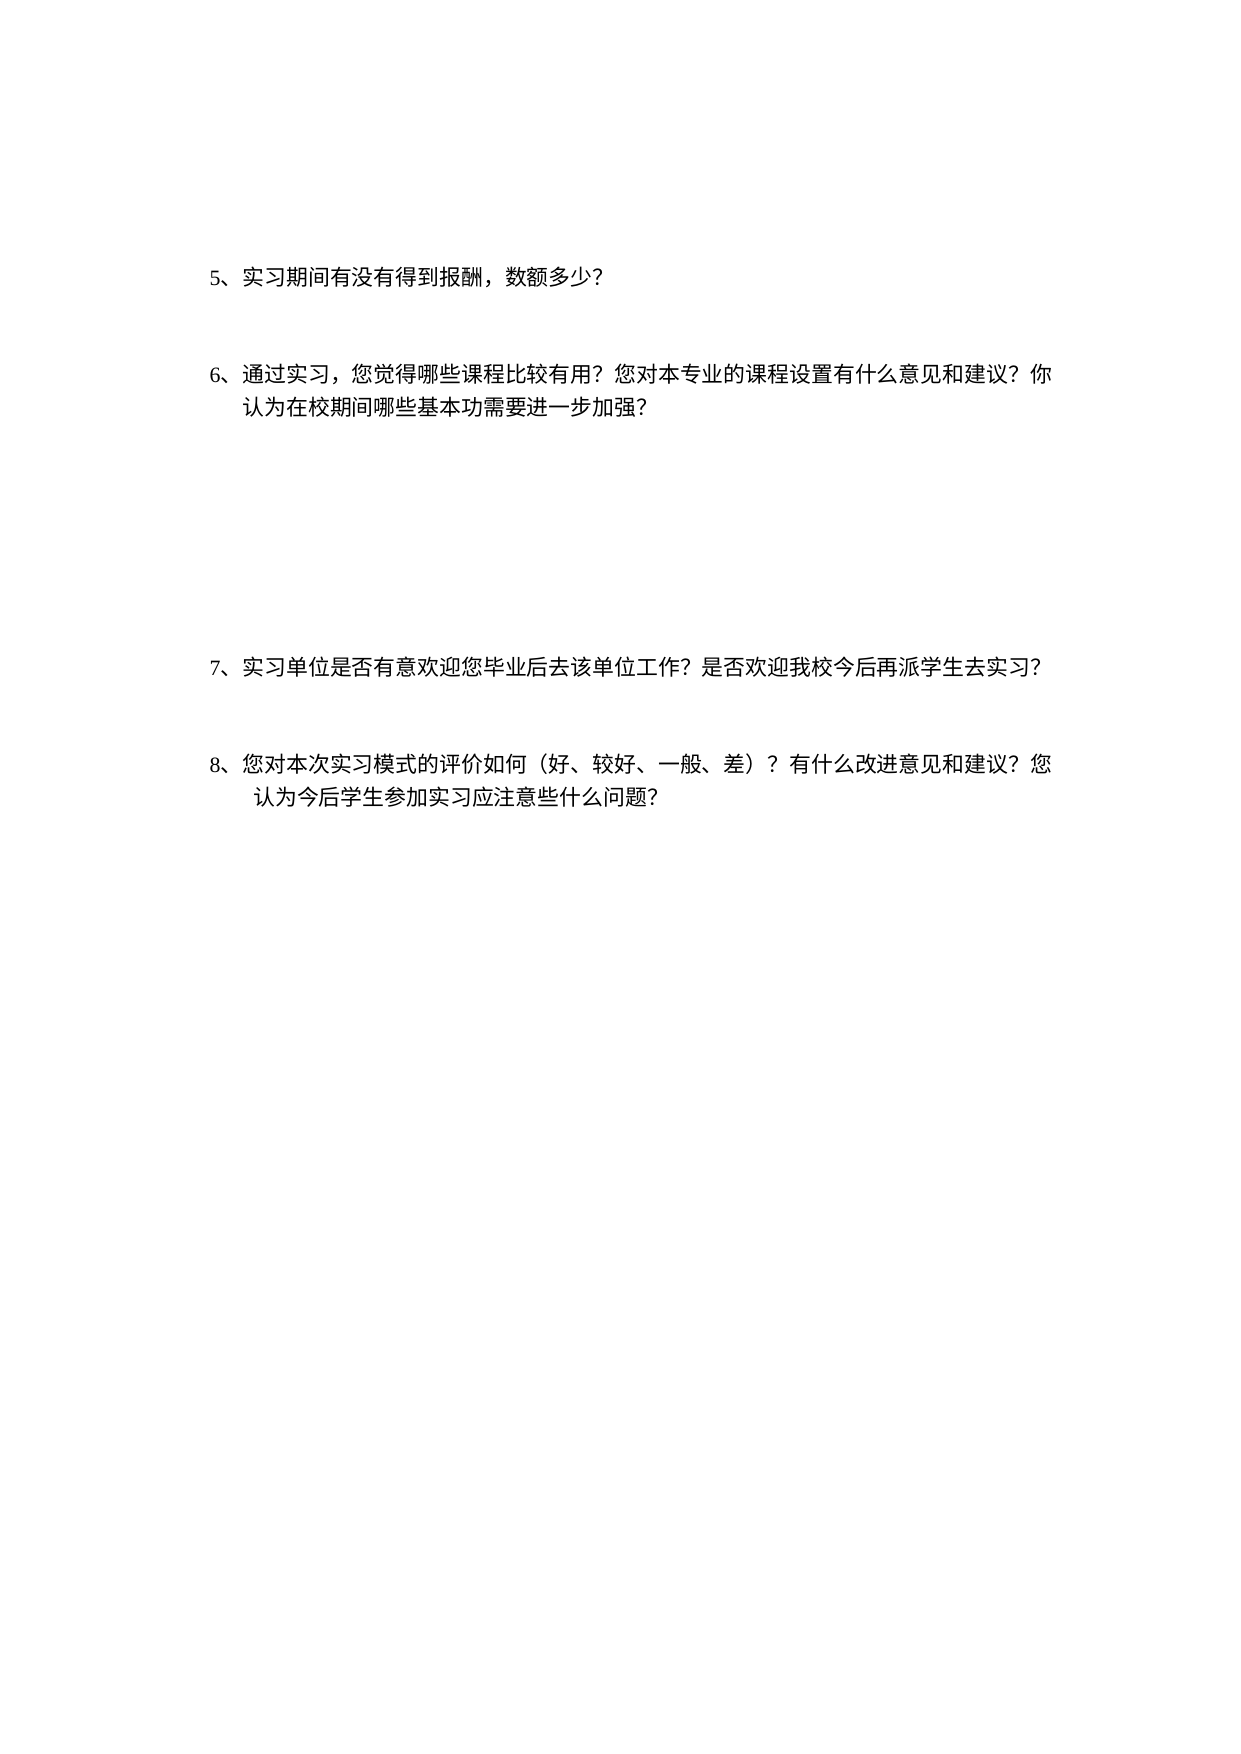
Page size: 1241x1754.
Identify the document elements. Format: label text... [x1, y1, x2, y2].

text 5、实习期间有没有得到报酬，数额多少？ [187, 259, 1053, 292]
text 6、通过实习，您觉得哪些课程比较有用？您对本专业的课程设置有什么意见和建议？你认为在校期间哪些基本功需要进一步加强？ [209, 357, 1053, 422]
text 8、您对本次实习模式的评价如何（好、较好、一般、差）？有什么改进意见和建议？您认为今后学生参加实习应注意些什么问题？ [209, 747, 1053, 812]
text 7、实习单位是否有意欢迎您毕业后去该单位工作？是否欢迎我校今后再派学生去实习？ [187, 649, 1053, 682]
